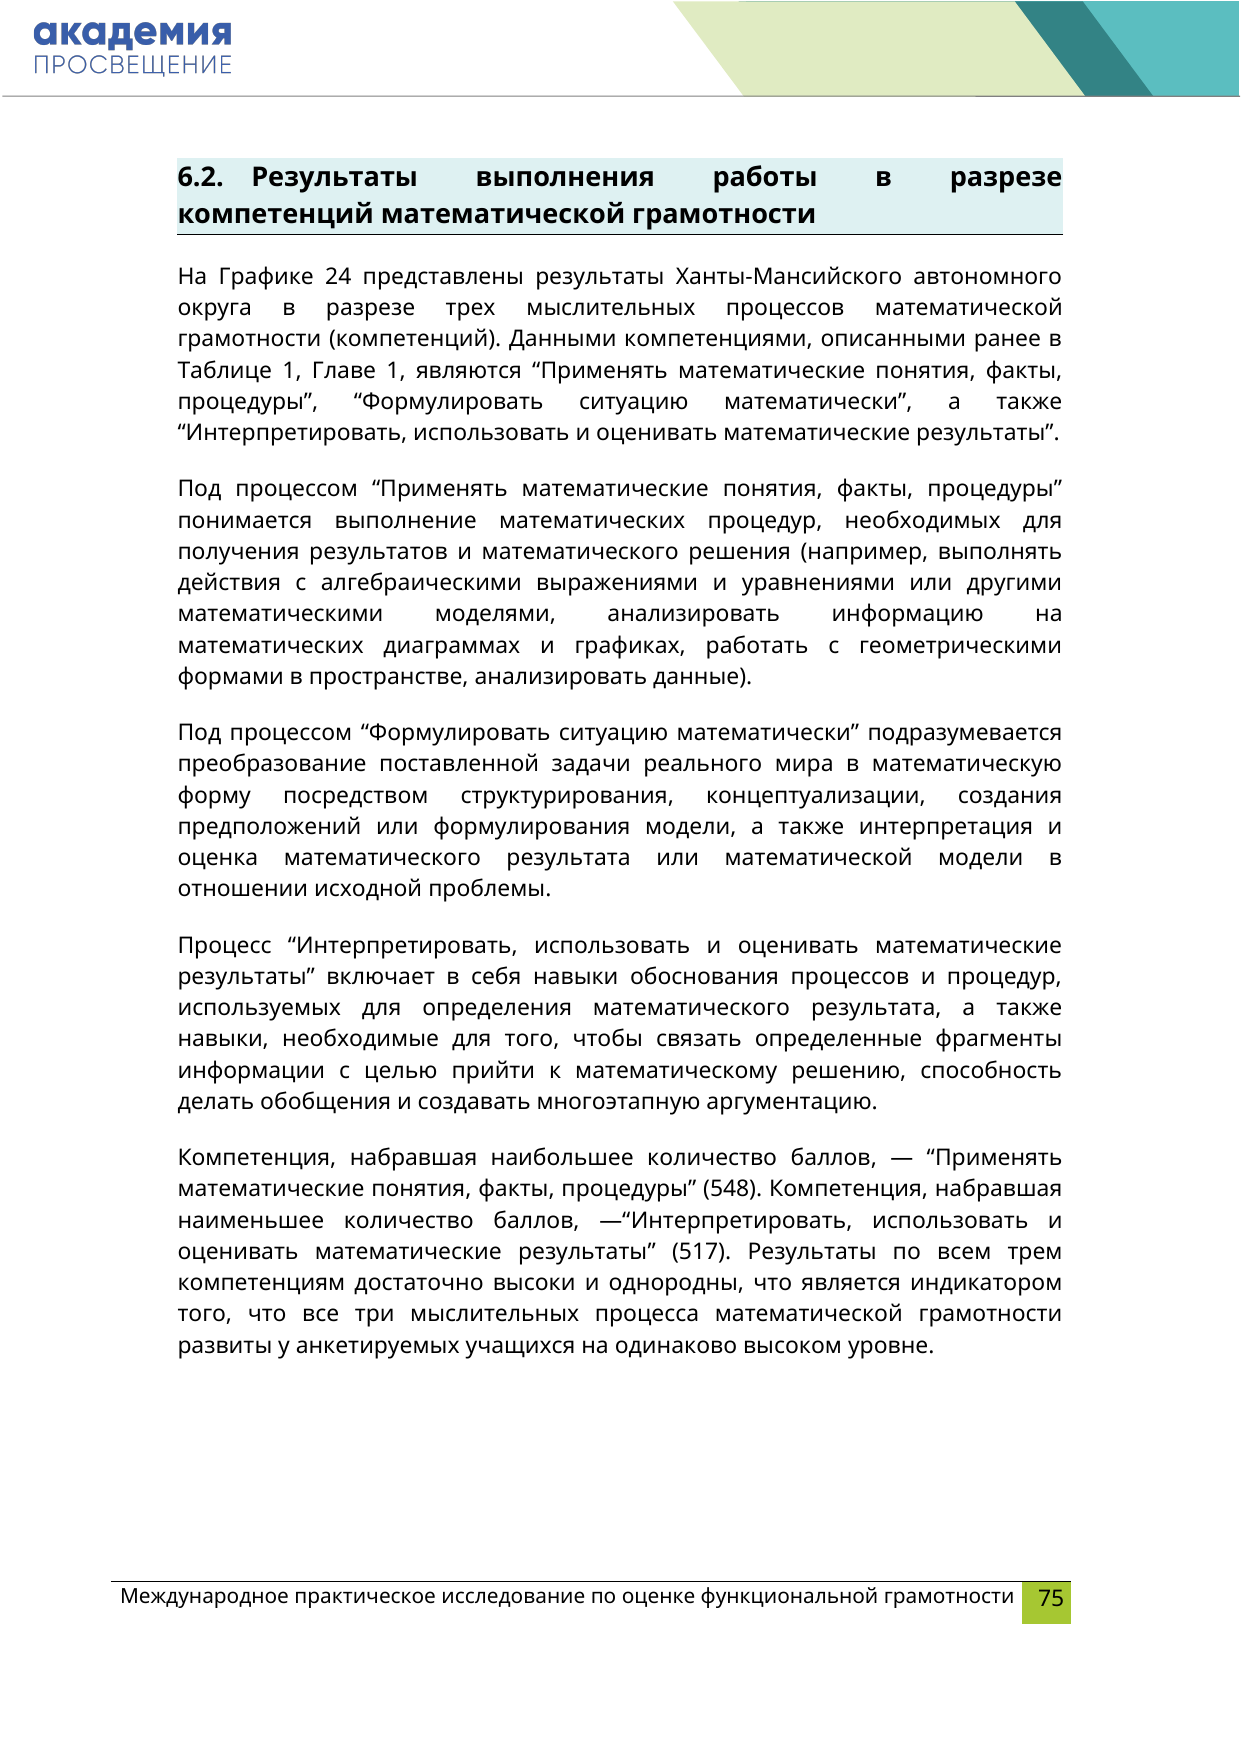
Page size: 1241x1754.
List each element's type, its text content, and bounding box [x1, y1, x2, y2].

text Под процессом “Применять математические понятия, факты, процедуры” понимается выполнение математических процедур, необходимых для получения результатов и математического решения (например, выполнять действия с алгебраическими выражениями и уравнениями или другими математическими моделями, анализировать информацию на математических диаграммах и графиках, работать с геометрическими формами в пространстве, анализировать данные). [177, 472, 1063, 691]
text На Графике 24 представлены результаты Ханты-Мансийского автономного округа в разрезе трех мыслительных процессов математической грамотности (компетенций). Данными компетенциями, описанными ранее в Таблице 1, Главе 1, являются “Применять математические понятия, факты, процедуры”, “Формулировать ситуацию математически”, а также “Интерпретировать, использовать и оценивать математические результаты”. [177, 260, 1063, 447]
subtitle Результаты выполнения работы в разрезе компетенций математической грамотности [177, 158, 1063, 234]
text Под процессом “Формулировать ситуацию математически” подразумевается преобразование поставленной задачи реального мира в математическую форму посредством структурирования, концептуализации, создания предположений или формулирования модели, а также интерпретация и оценка математического результата или математической модели в отношении исходной проблемы. [177, 716, 1063, 903]
text Процесс “Интерпретировать, использовать и оценивать математические результаты” включает в себя навыки обоснования процессов и процедур, используемых для определения математического результата, а также навыки, необходимые для того, чтобы связать определенные фрагменты информации с целью прийти к математическому решению, способность делать обобщения и создавать многоэтапную аргументацию. [177, 928, 1063, 1116]
text Компетенция, набравшая наибольшее количество баллов, — “Применять математические понятия, факты, процедуры” (548). Компетенция, набравшая наименьшее количество баллов, —“Интерпретировать, использовать и оценивать математические результаты” (517). Результаты по всем трем компетенциям достаточно высоки и однородны, что является индикатором того, что все три мыслительных процесса математической грамотности развиты у анкетируемых учащихся на одинаково высоком уровне. [177, 1141, 1063, 1360]
picture [33, 22, 231, 77]
